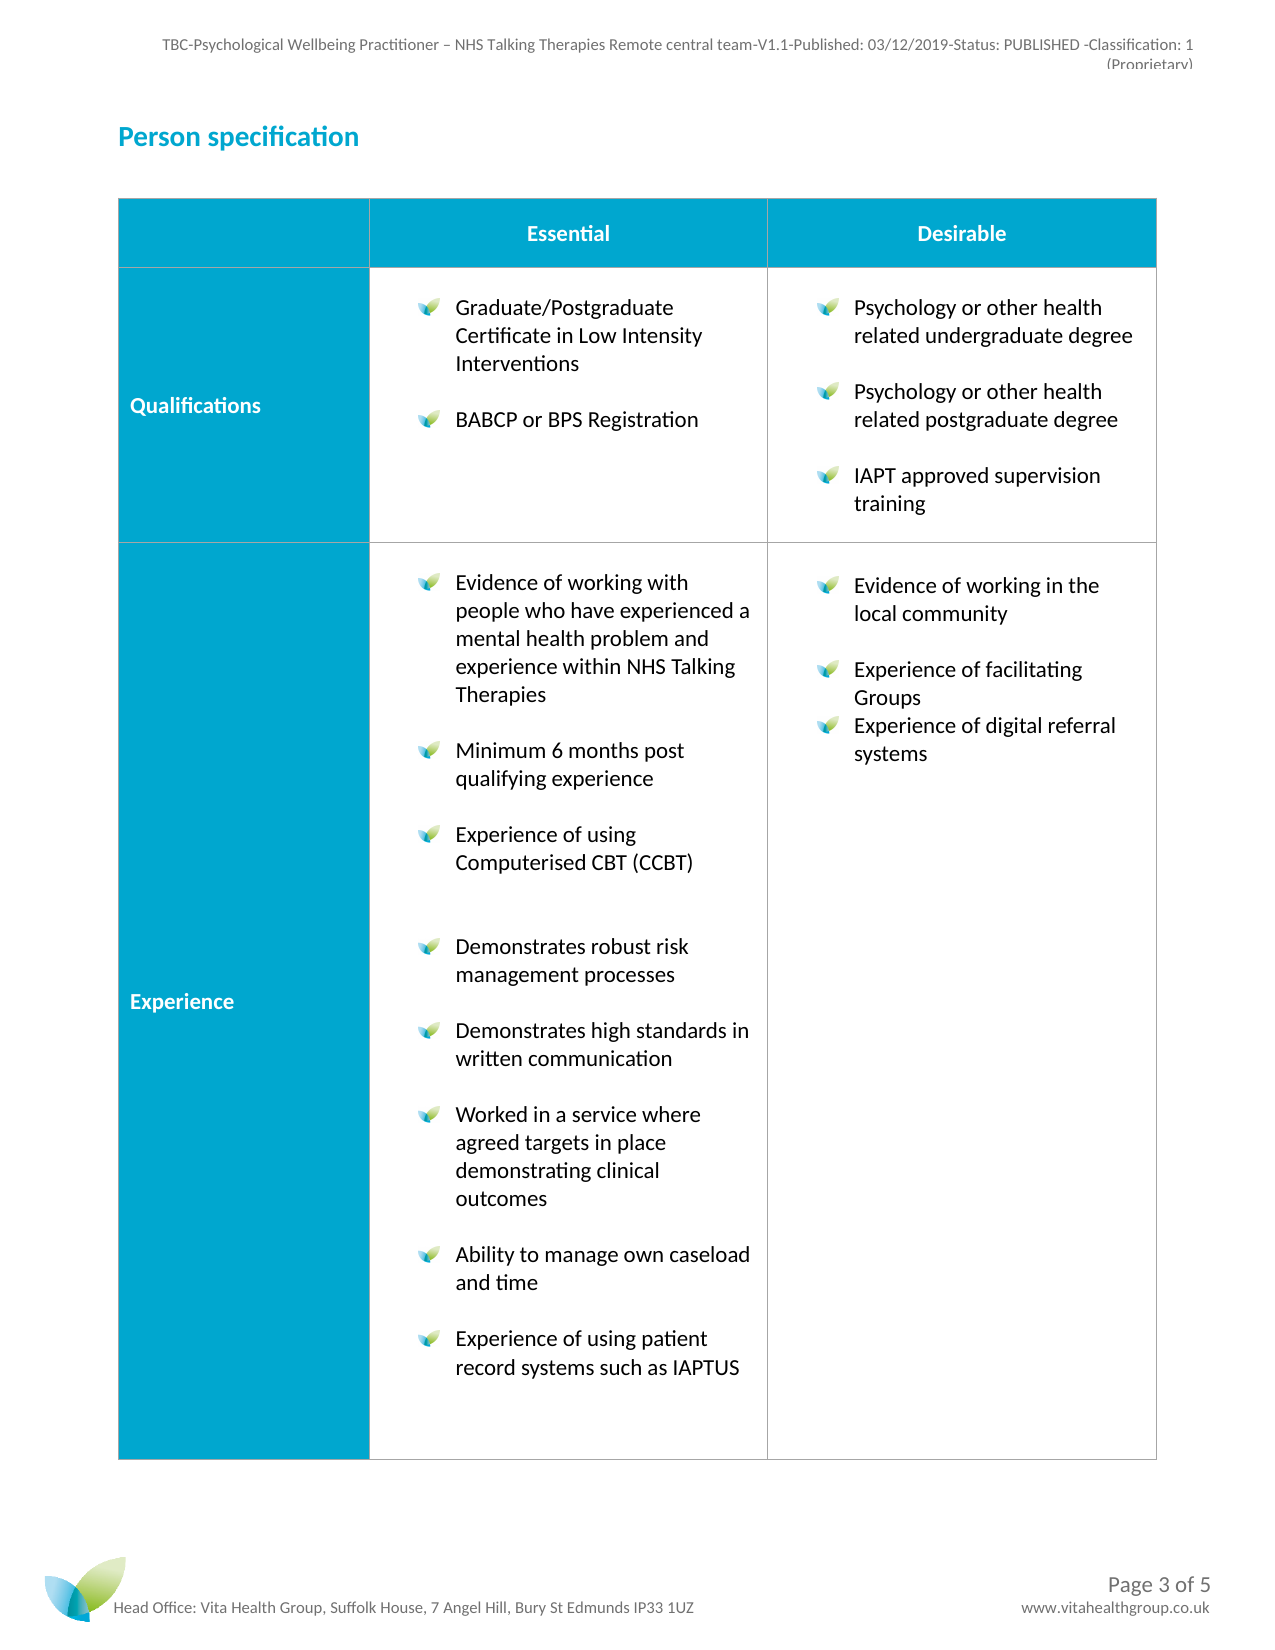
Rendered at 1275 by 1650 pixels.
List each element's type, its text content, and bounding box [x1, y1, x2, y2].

picture [418, 938, 440, 955]
picture [817, 466, 839, 484]
picture [418, 410, 440, 428]
picture [44, 1557, 126, 1623]
table_header [119, 199, 369, 267]
table_cell Evidence of working with people who have experienced a mental health problem and experience within NHS Talking Therapies Minimum 6 months post qualifying experience Experience of using Computerised CBT (CCBT) Demonstrates robust risk management processes Demonstrates high standards in written communication Worked in a service where agreed targets in place demonstrating clinical outcomes Ability to manage own caseload and time Experience of using patient record systems such as IAPTUS [370, 543, 767, 1459]
table_header Desirable [768, 199, 1156, 267]
picture [418, 825, 440, 843]
table_cell Psychology or other health related undergraduate degree Psychology or other health related postgraduate degree IAPT approved supervision training [768, 268, 1156, 542]
picture [418, 1106, 440, 1123]
table_cell Qualifications [119, 268, 369, 542]
picture [817, 576, 839, 594]
table_cell Experience [119, 543, 369, 1459]
picture [817, 716, 839, 734]
picture [418, 1022, 440, 1039]
picture [817, 660, 839, 678]
table_cell Evidence of working in the local community Experience of facilitating Groups Experience of digital referral systems [768, 543, 1156, 1459]
picture [418, 1330, 440, 1347]
picture [817, 298, 839, 316]
picture [418, 573, 440, 591]
table_header Essential [370, 199, 767, 267]
picture [817, 382, 839, 400]
subtitle Person specification [118, 118, 1157, 154]
table_cell Graduate/Postgraduate Certificate in Low Intensity Interventions BABCP or BPS Registration [370, 268, 767, 542]
picture [418, 1246, 440, 1263]
picture [418, 298, 440, 316]
picture [418, 741, 440, 759]
